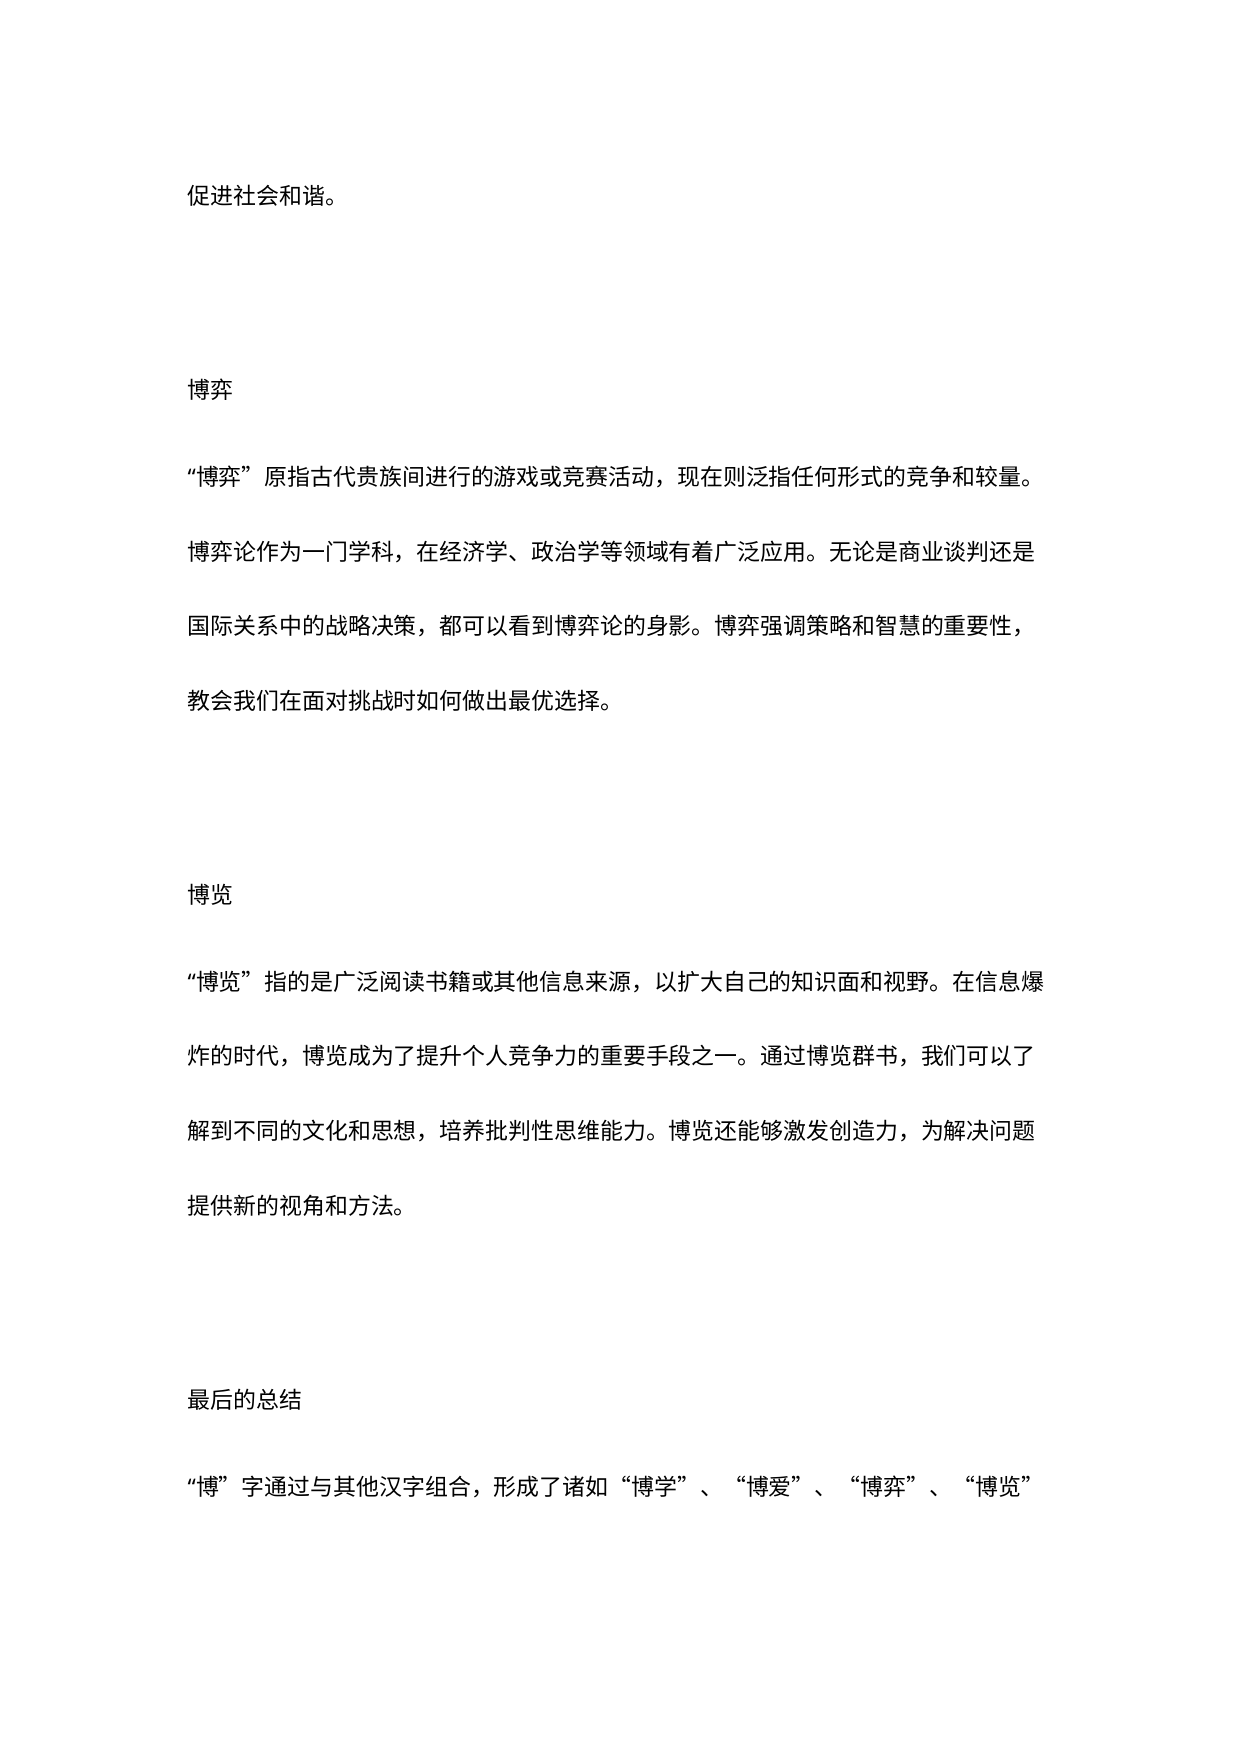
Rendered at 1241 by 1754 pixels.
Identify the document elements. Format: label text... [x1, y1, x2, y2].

text 博弈 [187, 356, 1053, 421]
text 最后的总结 [187, 1366, 1053, 1431]
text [187, 162, 1053, 227]
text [187, 1453, 1053, 1518]
text “博览”指的是广泛阅读书籍或其他信息来源，以扩大自己的知识面和视野。在信息爆炸的时代，博览成为了提升个人竞争力的重要手段之一。通过博览群书，我们可以了解到不同的文化和思想，培养批判性思维能力。博览还能够激发创造力，为解决问题提供新的视角和方法。 [187, 948, 1053, 1237]
text “博弈”原指古代贵族间进行的游戏或竞赛活动，现在则泛指任何形式的竞争和较量。博弈论作为一门学科，在经济学、政治学等领域有着广泛应用。无论是商业谈判还是国际关系中的战略决策，都可以看到博弈论的身影。博弈强调策略和智慧的重要性，教会我们在面对挑战时如何做出最优选择。 [187, 443, 1053, 732]
text 博览 [187, 861, 1053, 926]
